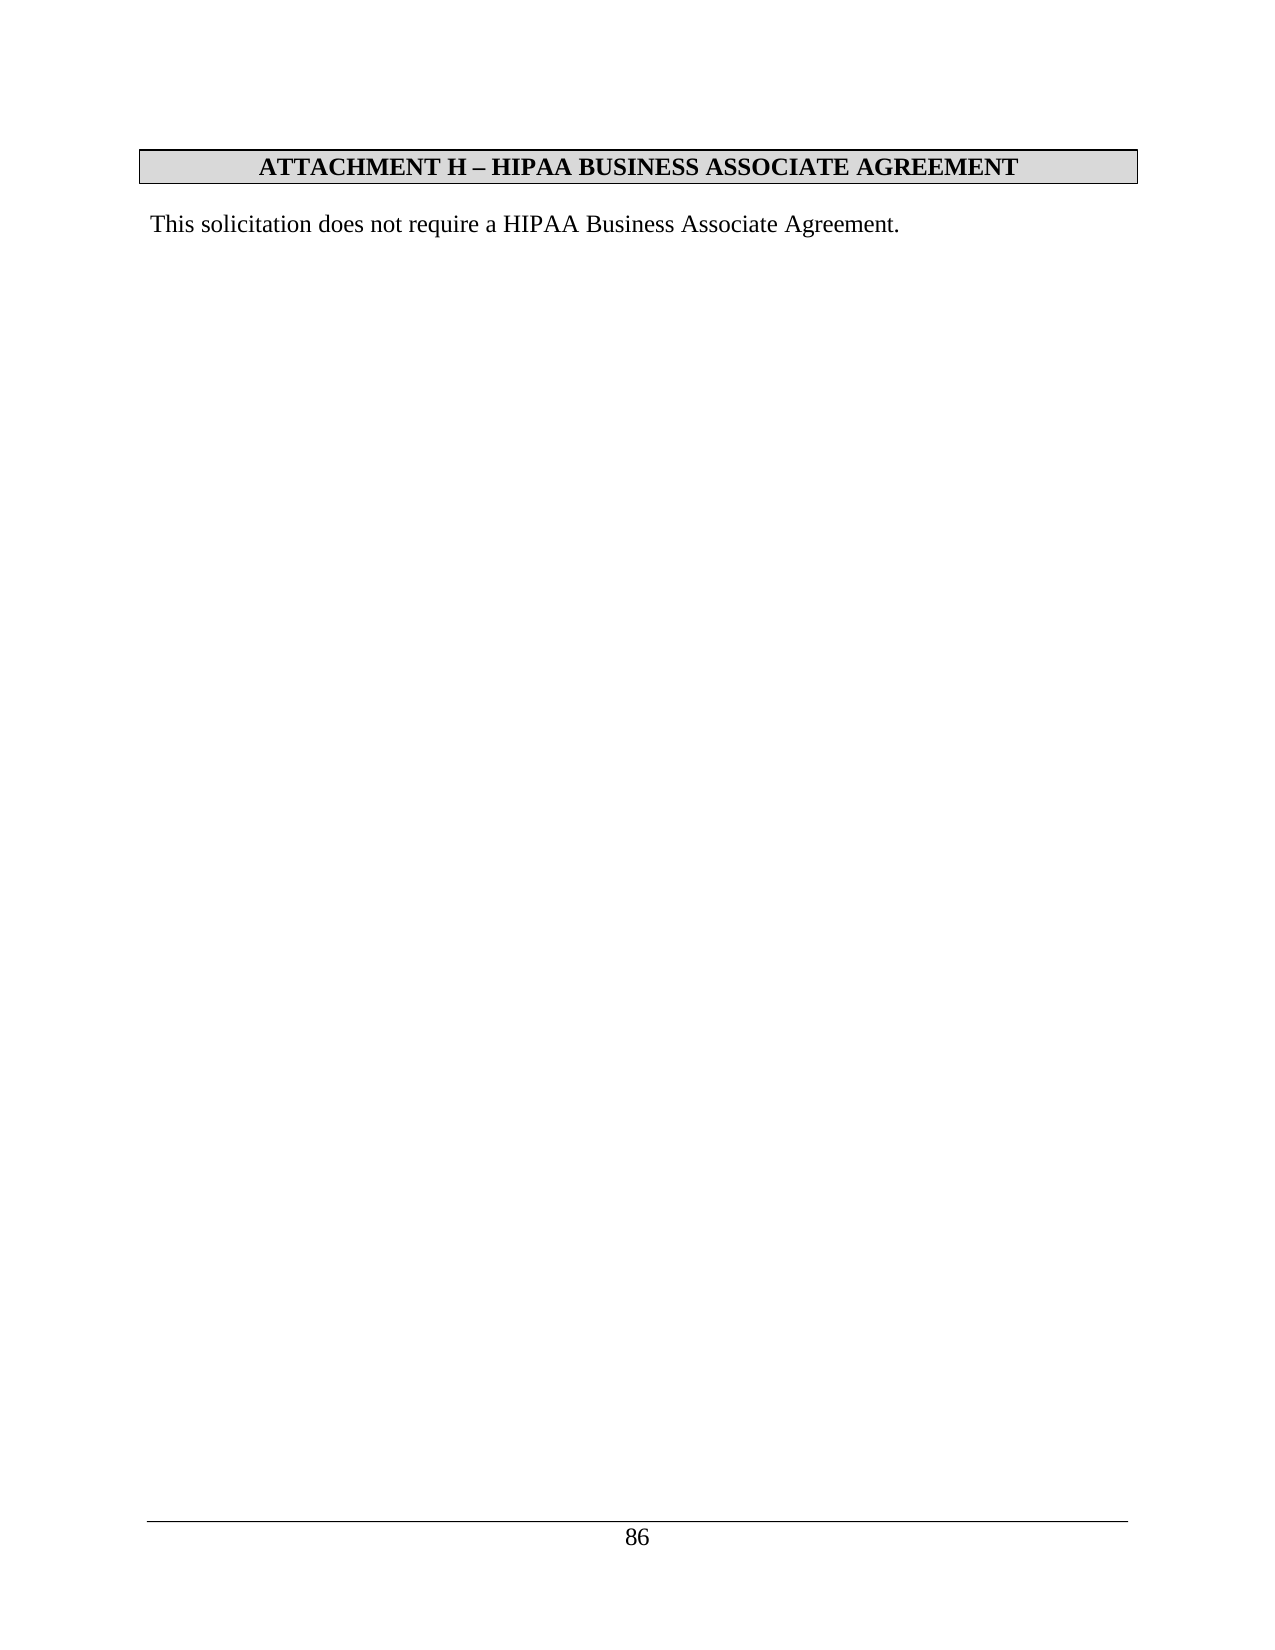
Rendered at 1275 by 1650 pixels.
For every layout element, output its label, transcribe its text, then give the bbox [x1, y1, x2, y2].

text This solicitation does not require a HIPAA Business Associate Agreement. [150, 209, 1235, 238]
